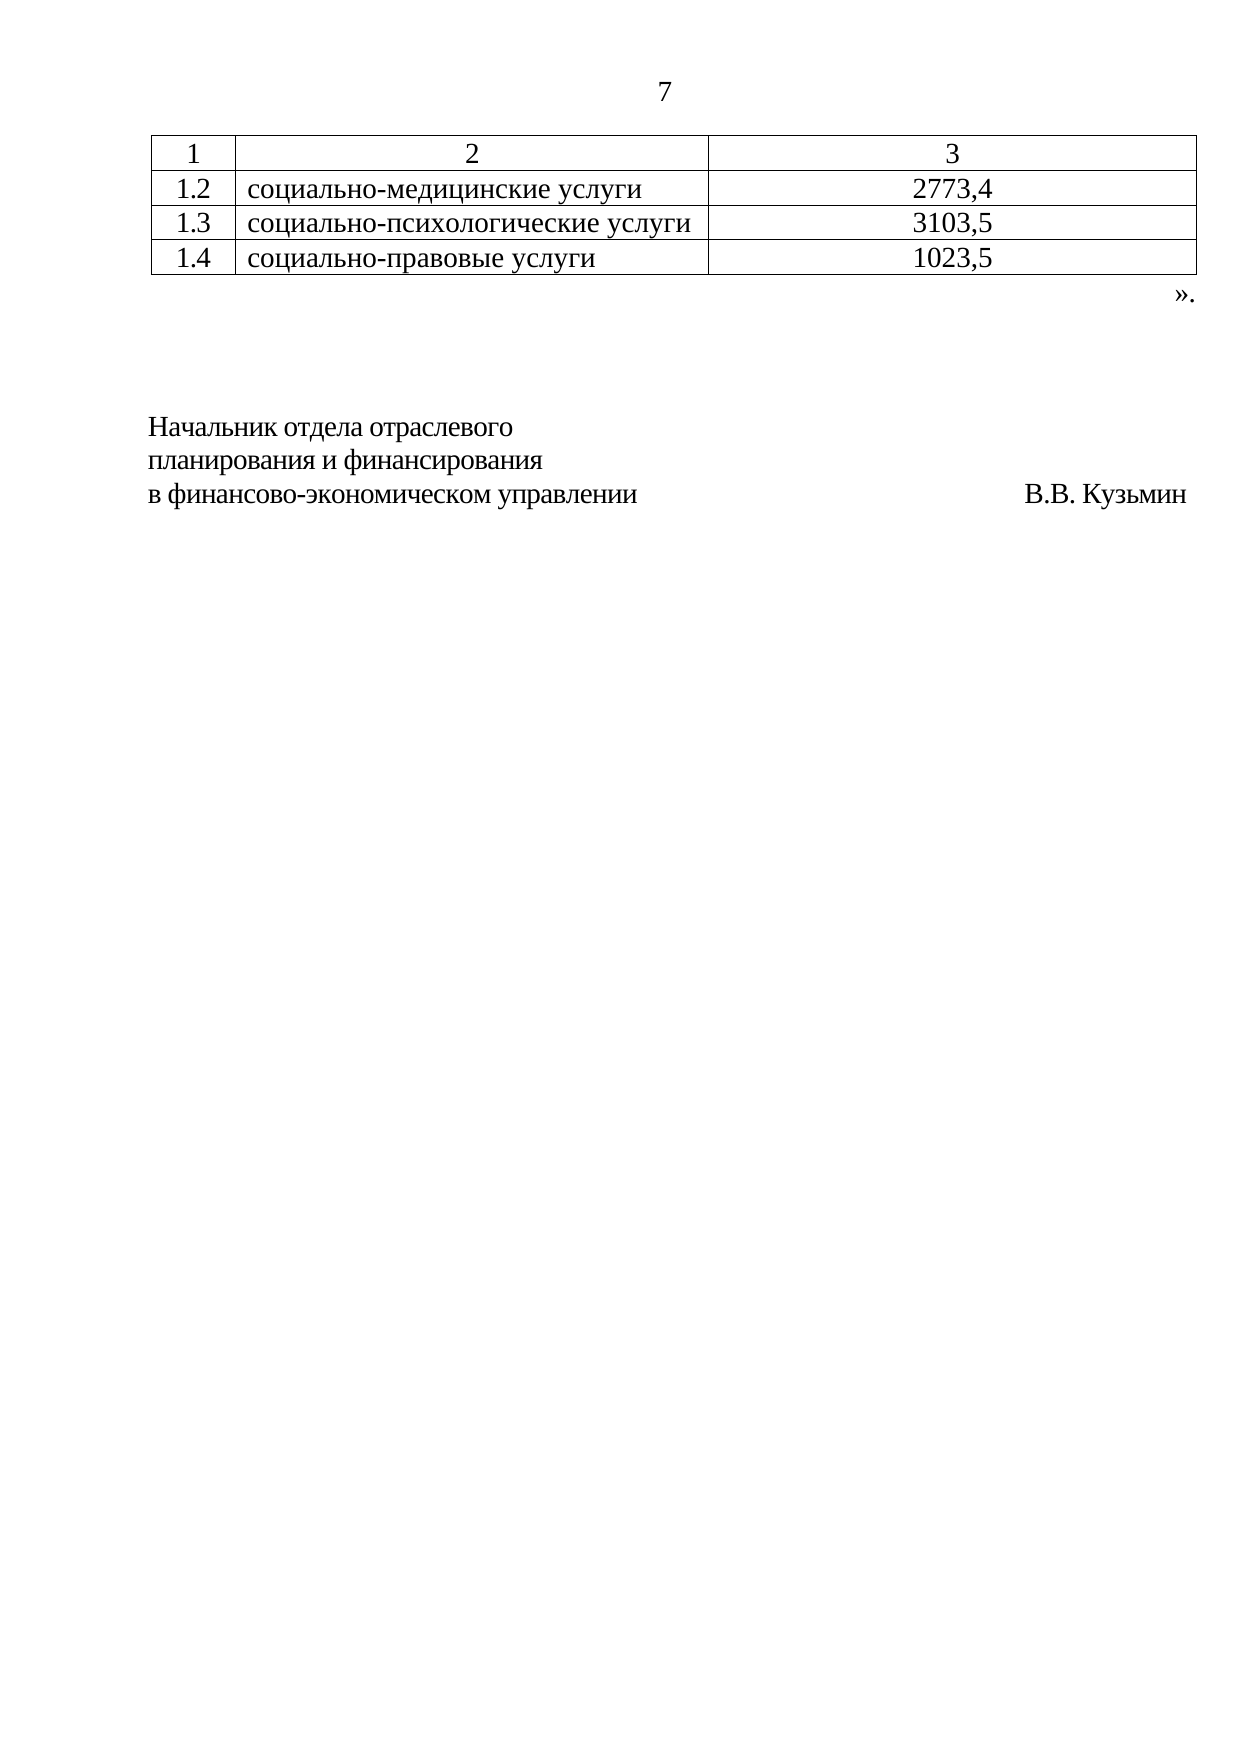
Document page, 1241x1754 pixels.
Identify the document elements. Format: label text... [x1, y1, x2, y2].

table_cell 3 [709, 136, 1196, 170]
table_cell 1.3 [152, 206, 235, 239]
table_cell 1.2 [152, 171, 235, 204]
text планирования и финансирования [148, 442, 1152, 476]
table_cell 1 [152, 136, 235, 170]
text Начальник отдела отраслевого [148, 409, 1152, 442]
table_cell 2773,4 [709, 171, 1196, 204]
table_cell социально-медицинские услуги [236, 171, 708, 204]
table_cell социально-правовые услуги [236, 240, 708, 274]
text ». [148, 275, 1196, 308]
table_cell 3103,5 [709, 206, 1196, 239]
table_cell 1.4 [152, 240, 235, 274]
table_cell 2 [236, 136, 708, 170]
text в финансово-экономическом управлении В.В. Кузьмин [148, 476, 1196, 509]
table_cell социально-психологические услуги [236, 206, 708, 239]
table_cell 1023,5 [709, 240, 1196, 274]
